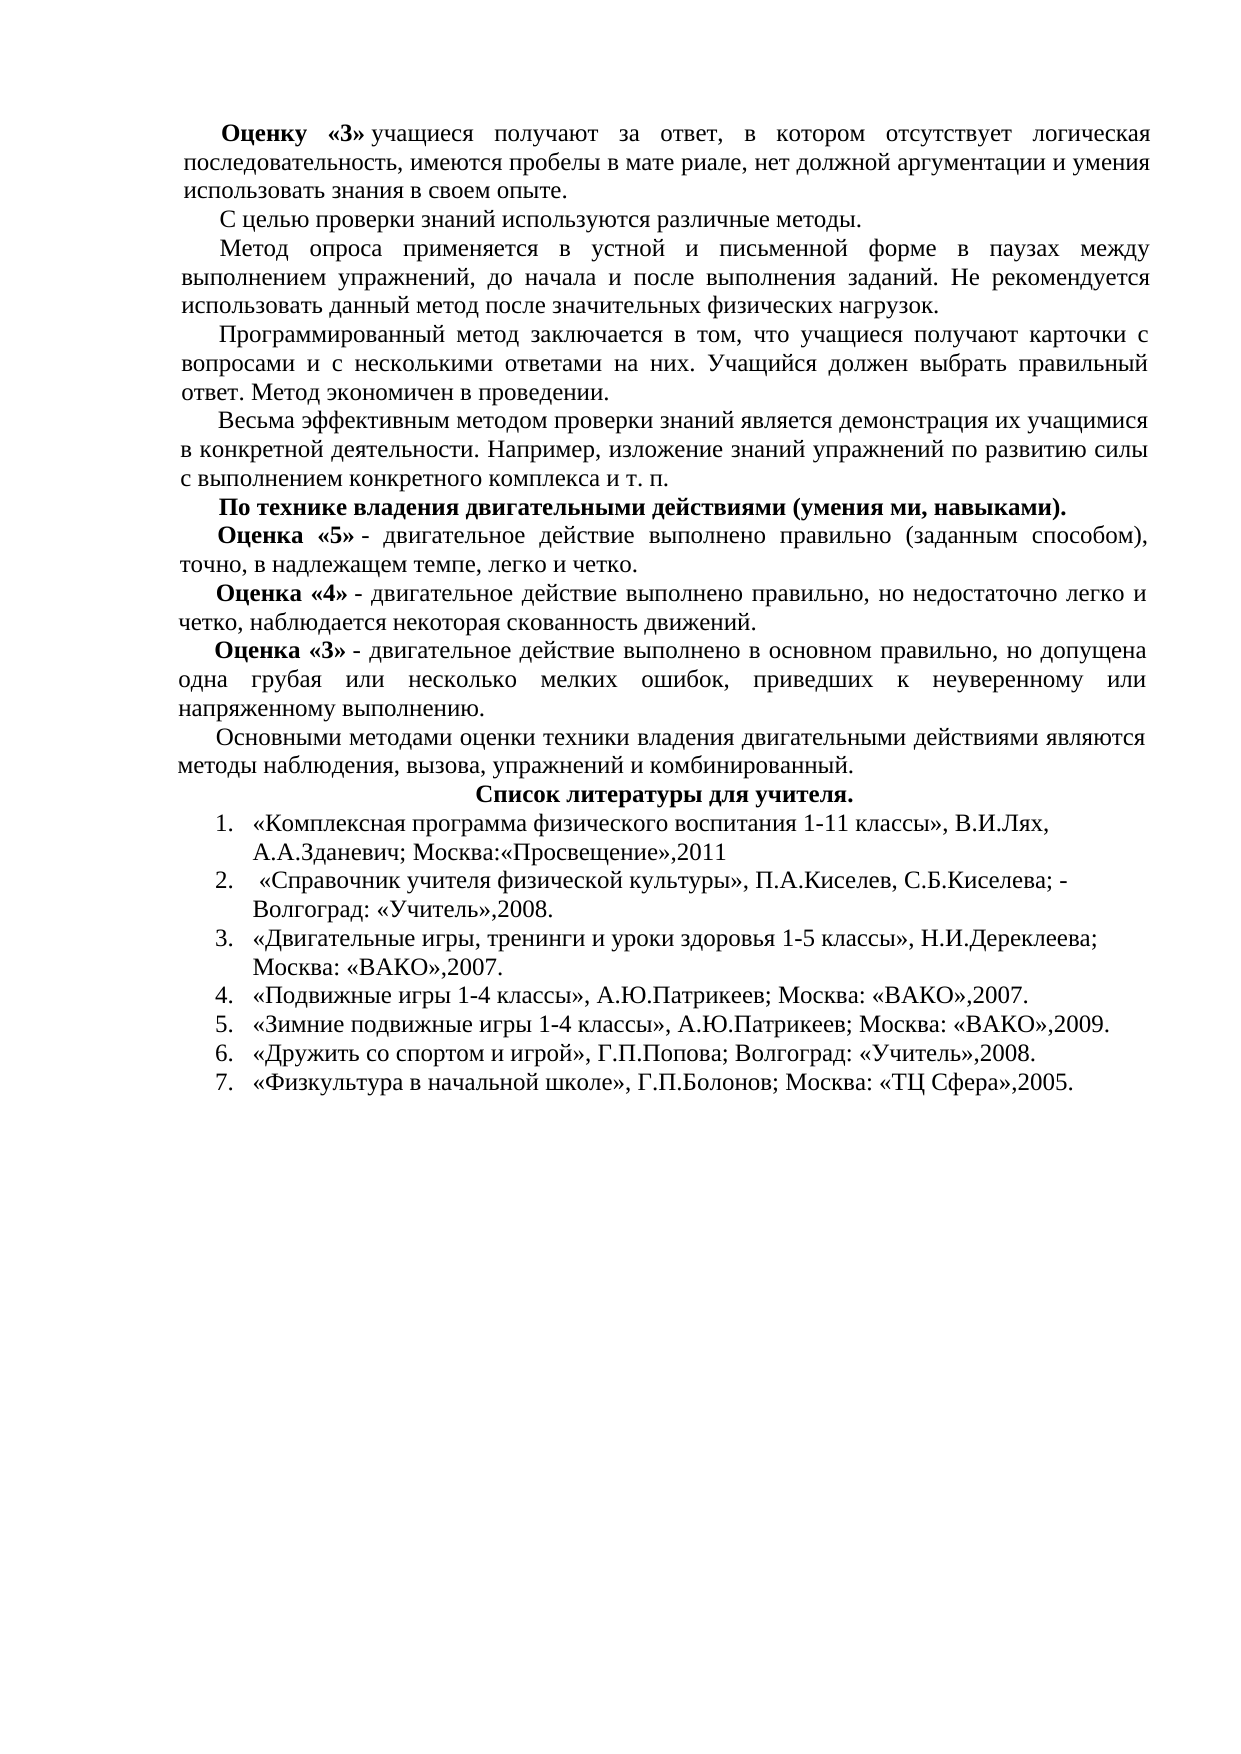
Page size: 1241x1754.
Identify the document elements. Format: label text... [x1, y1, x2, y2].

text Оценка «4» - двигательное действие выполнено правильно, но недостаточно легко и четко, наблюдается некоторая скованность движений. [178, 578, 1148, 636]
text Весьма эффективным методом проверки знаний является демонстрация их учащимися в конкретной деятельности. Например, изложение знаний упражнений по развитию силы с выполнением конкретного комплекса и т. п. [180, 406, 1149, 492]
list «Справочник учителя физической культуры», П.А.Киселев, С.Б.Киселева; - Волгоград: «Учитель»,2008. [215, 866, 1152, 923]
text Основными методами оценки техники владения двигательными действиями являются методы наблюдения, вызова, упражнений и комбинированный. [177, 722, 1146, 779]
list «Двигательные игры, тренинги и уроки здоровья 1-5 классы», Н.И.Дереклеева; Москва: «ВАКО»,2007. [215, 923, 1152, 981]
list «Дружить со спортом и игрой», Г.П.Попова; Волгоград: «Учитель»,2008. [215, 1038, 1152, 1067]
list «Физкультура в начальной школе», Г.П.Болонов; Москва: «ТЦ Сфера»,2005. [215, 1067, 1152, 1096]
list «Зимние подвижные игры 1-4 классы», А.Ю.Патрикеев; Москва: «ВАКО»,2009. [215, 1009, 1152, 1038]
text Метод опроса применяется в устной и письменной форме в паузах между выполнением упражнений, до начала и после выполнения заданий. Не рекомендуется использовать данный метод после значительных физических нагрузок. [181, 233, 1151, 319]
text Оценку «3» учащиеся получают за ответ, в котором отсутствует логическая последовательность, имеются пробелы в мате риале, нет должной аргументации и умения использовать знания в своем опыте. [183, 118, 1152, 204]
text Оценка «3» - двигательное действие выполнено в основном правильно, но допущена одна грубая или несколько мелких ошибок, приведших к неуверенному или напряженному выполнению. [178, 636, 1147, 722]
text С целью проверки знаний используются различные методы. [219, 204, 1152, 233]
list «Подвижные игры 1-4 классы», А.Ю.Патрикеев; Москва: «ВАКО»,2007. [215, 981, 1152, 1009]
text Оценка «5» - двигательное действие выполнено правильно (заданным способом), точно, в надлежащем темпе, легко и четко. [179, 521, 1149, 578]
list «Комплексная программа физического воспитания 1-11 классы», В.И.Лях, А.А.Зданевич; Москва:«Просвещение»,2011 [215, 808, 1152, 866]
text Программированный метод заключается в том, что учащиеся получают карточки с вопросами и с несколькими ответами на них. Учащийся должен выбрать правильный ответ. Метод экономичен в проведении. [181, 319, 1149, 406]
text Список литературы для учителя. [177, 779, 1152, 808]
text По технике владения двигательными действиями (умения ми, навыками). [180, 492, 1149, 521]
